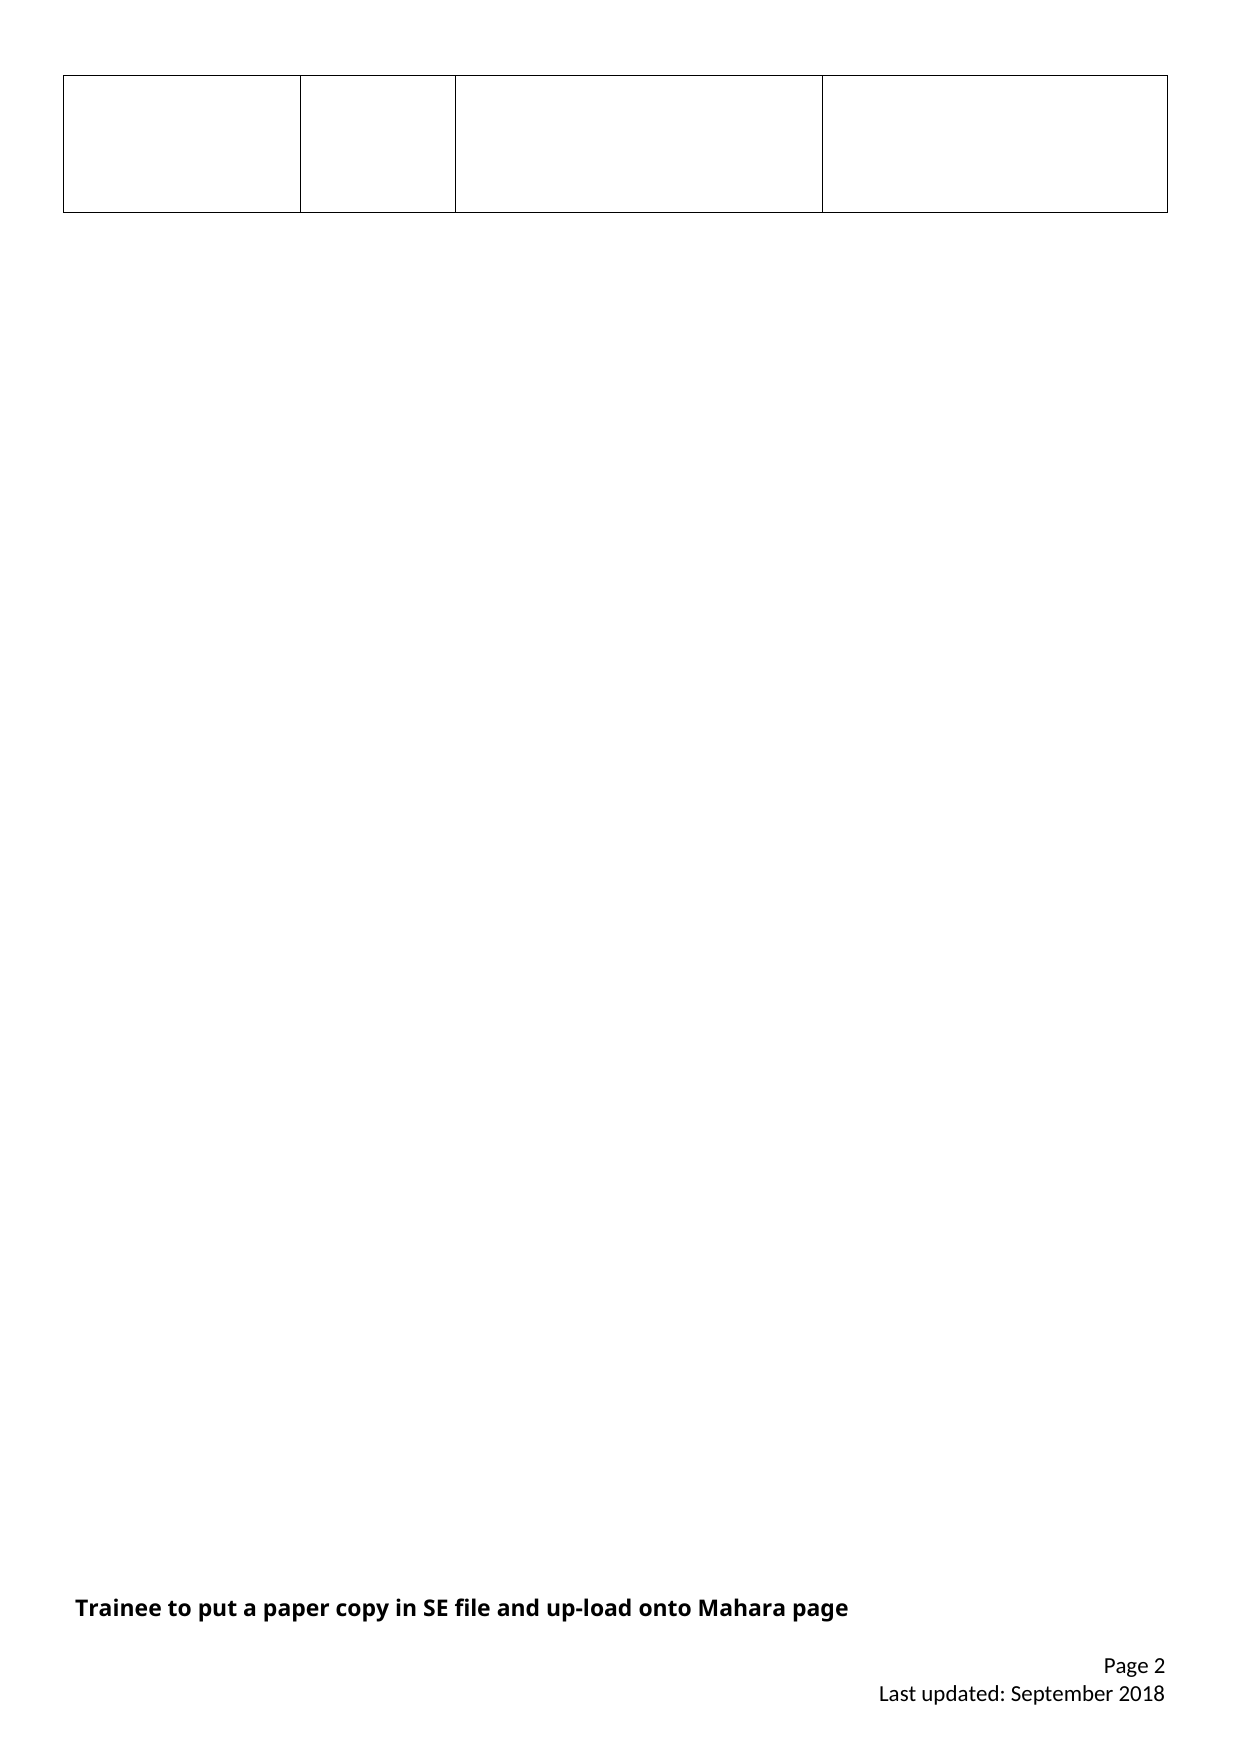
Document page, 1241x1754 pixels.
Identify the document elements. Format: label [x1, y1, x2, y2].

table_cell [823, 76, 1167, 212]
table_cell [456, 76, 822, 212]
table_cell [301, 76, 455, 212]
table_cell [64, 76, 300, 212]
